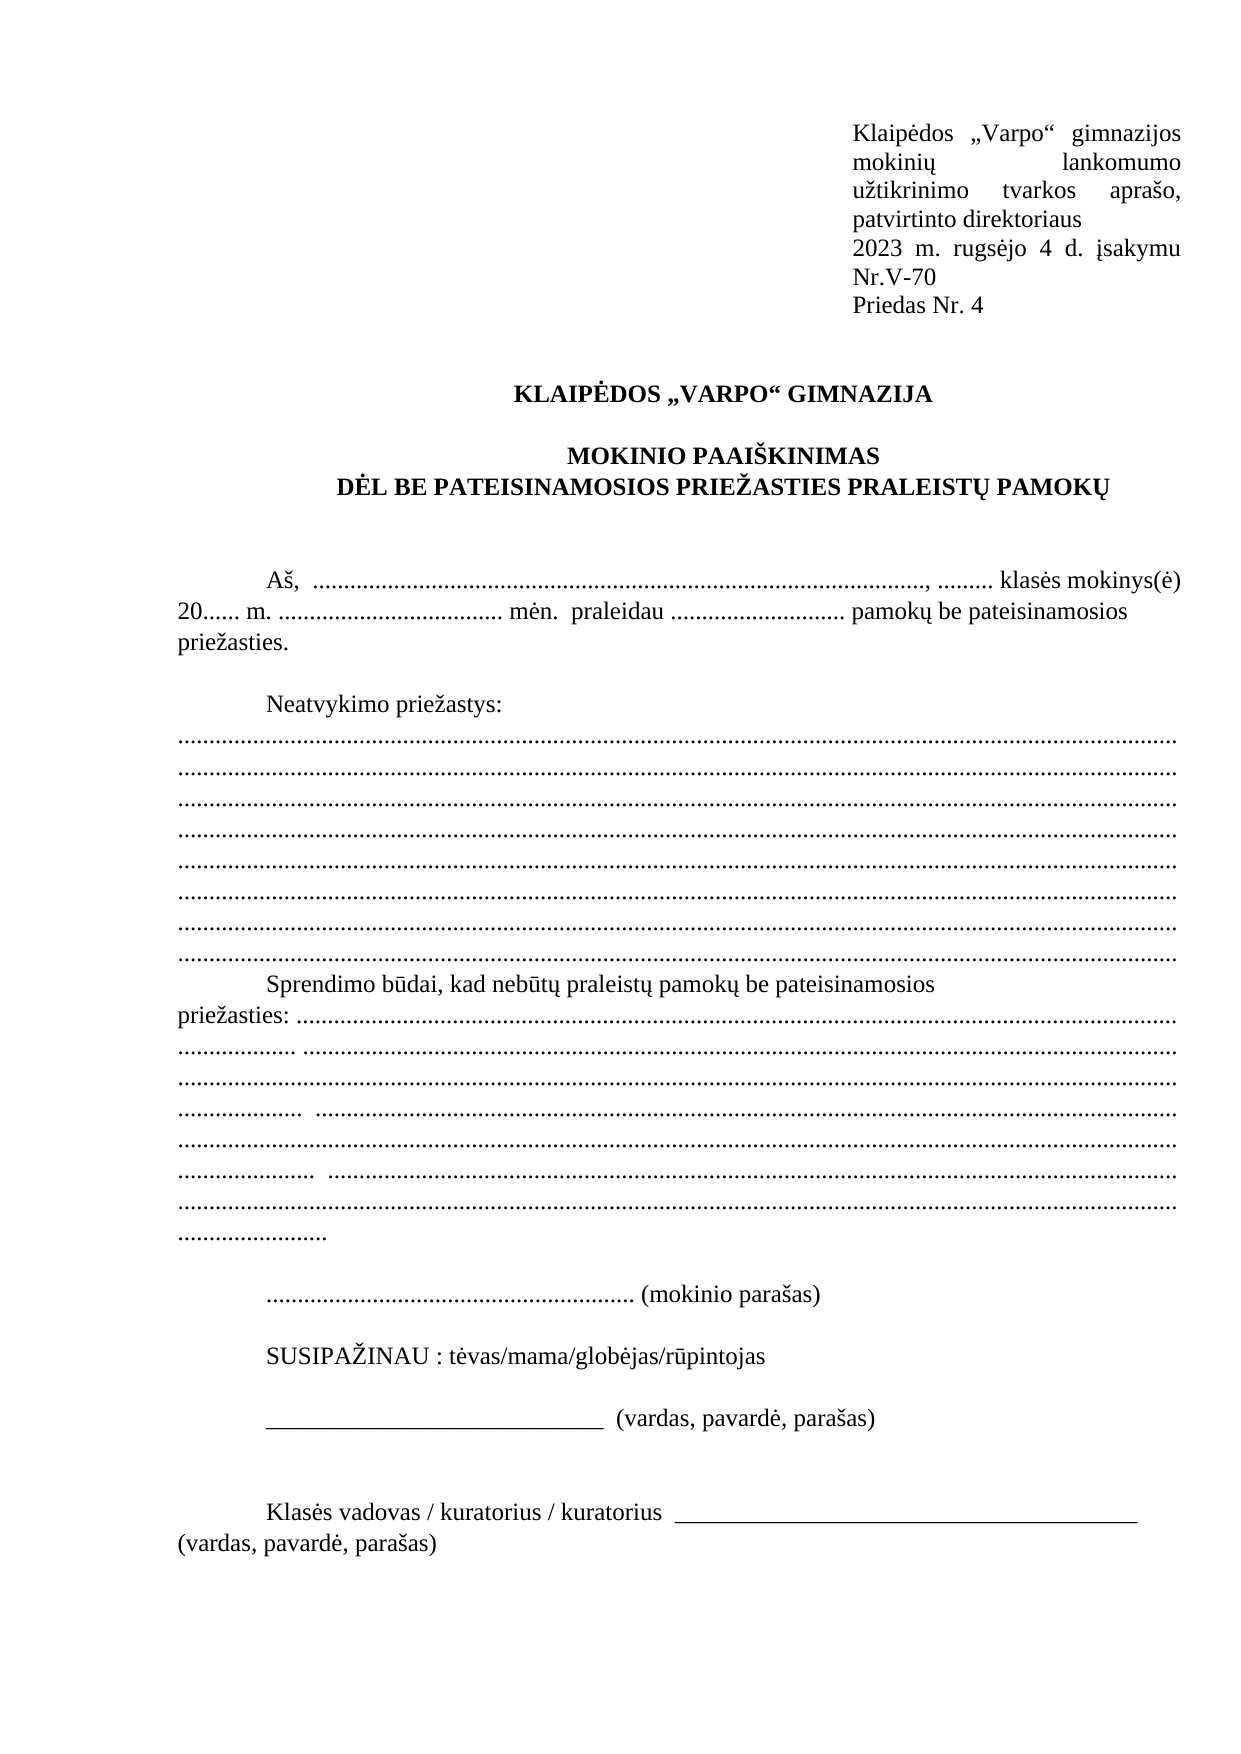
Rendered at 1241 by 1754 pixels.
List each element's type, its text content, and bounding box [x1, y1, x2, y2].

text ___________________________ (vardas, pavardė, parašas) [177, 1403, 1181, 1432]
text DĖL BE PATEISINAMOSIOS PRIEŽASTIES PRALEISTŲ PAMOKŲ [177, 472, 1181, 501]
text Klaipėdos „Varpo“ gimnazijos mokinių lankomumo užtikrinimo tvarkos aprašo, patvirtinto direktoriaus [852, 118, 1181, 233]
text Priedas Nr. 4 [852, 291, 1181, 319]
text ................................................................................................................................................................ ................................................................................................................................................................................................................................................................................................................................................................................................................................................................................................................................................................................................................................................................................................................................................................................................................................................................................................................................................................................................................................................................................................................................................................ [177, 721, 1181, 967]
text Neatvykimo priežastys: [177, 689, 1181, 718]
text SUSIPAŽINAU : tėvas/mama/globėjas/rūpintojas [177, 1341, 1181, 1370]
text ........................................................... (mokinio parašas) [177, 1279, 1181, 1308]
text KLAIPĖDOS „VARPO“ GIMNAZIJA [177, 379, 1181, 408]
text Sprendimo būdai, kad nebūtų praleistų pamokų be pateisinamosios priežasties: ................................................................................................................................................................ ................................................................................................................................................................................................................................................................................................................................ ................................................................................................................................................................................................................................................................................................................................ ................................................................................................................................................................................................................................................................................................................................ [177, 969, 1181, 1246]
text 2023 m. rugsėjo 4 d. įsakymu Nr.V-70 [852, 233, 1181, 291]
text Aš, .................................................................................................., ......... klasės mokinys(ė) 20...... m. .................................... mėn. praleidau ............................ pamokų be pateisinamosios priežasties. [177, 565, 1181, 656]
text MOKINIO PAAIŠKINIMAS [177, 441, 1181, 470]
text Klasės vadovas / kuratorius / kuratorius _____________________________________ (vardas, pavardė, parašas) [177, 1497, 1181, 1556]
